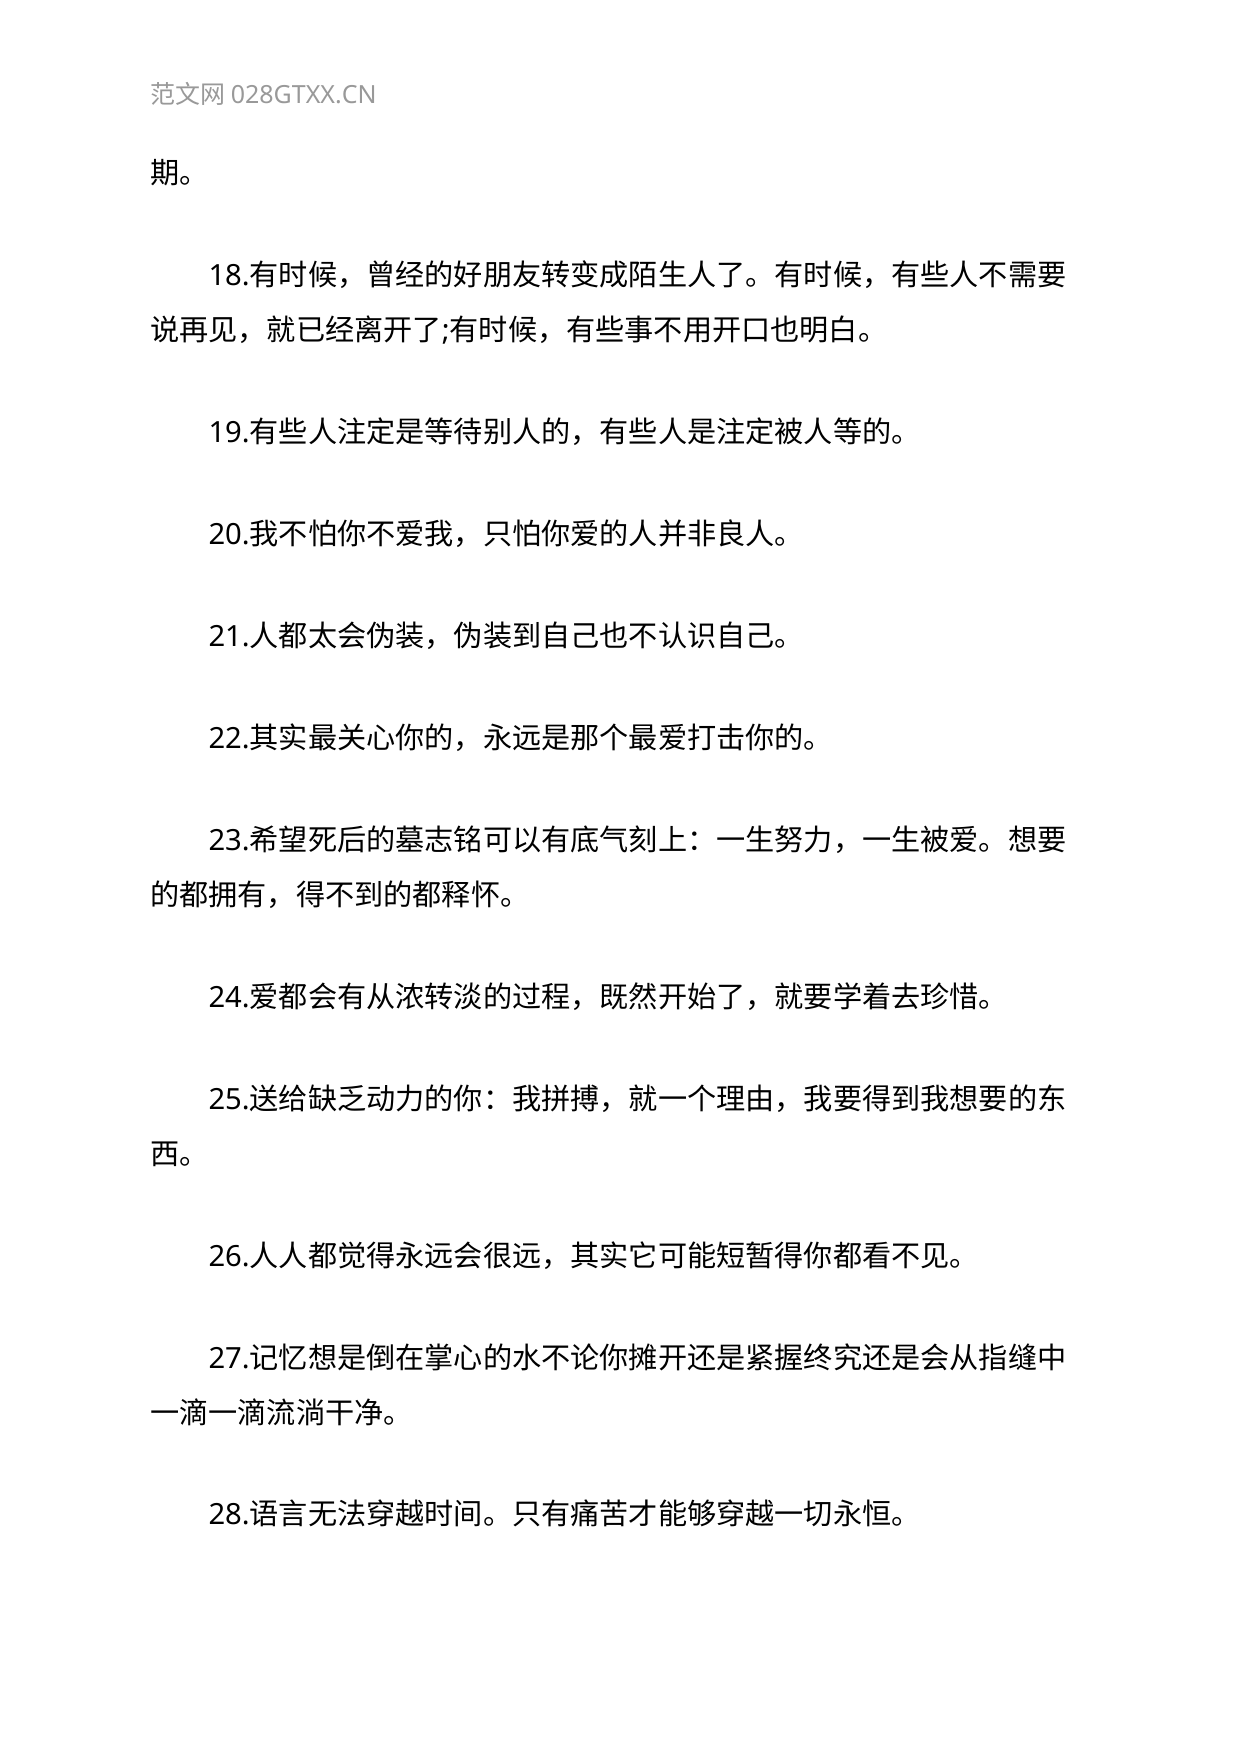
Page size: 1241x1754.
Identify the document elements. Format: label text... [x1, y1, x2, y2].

text 22.其实最关心你的，永远是那个最爱打击你的。 [150, 715, 1090, 757]
text 24.爱都会有从浓转淡的过程，既然开始了，就要学着去珍惜。 [150, 973, 1090, 1016]
text 20.我不怕你不爱我，只怕你爱的人并非良人。 [150, 511, 1090, 553]
text 26.人人都觉得永远会很远，其实它可能短暂得你都看不见。 [150, 1232, 1090, 1274]
text 25.送给缺乏动力的你：我拼搏，就一个理由，我要得到我想要的东西。 [150, 1075, 1090, 1173]
text 28.语言无法穿越时间。只有痛苦才能够穿越一切永恒。 [150, 1491, 1090, 1533]
text 19.有些人注定是等待别人的，有些人是注定被人等的。 [150, 409, 1090, 451]
text 18.有时候，曾经的好朋友转变成陌生人了。有时候，有些人不需要说再见，就已经离开了;有时候，有些事不用开口也明白。 [150, 252, 1090, 349]
text 27.记忆想是倒在掌心的水不论你摊开还是紧握终究还是会从指缝中一滴一滴流淌干净。 [150, 1334, 1090, 1431]
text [150, 150, 1090, 192]
text 21.人都太会伪装，伪装到自己也不认识自己。 [150, 613, 1090, 655]
text 23.希望死后的墓志铭可以有底气刻上：一生努力，一生被爱。想要的都拥有，得不到的都释怀。 [150, 817, 1090, 914]
